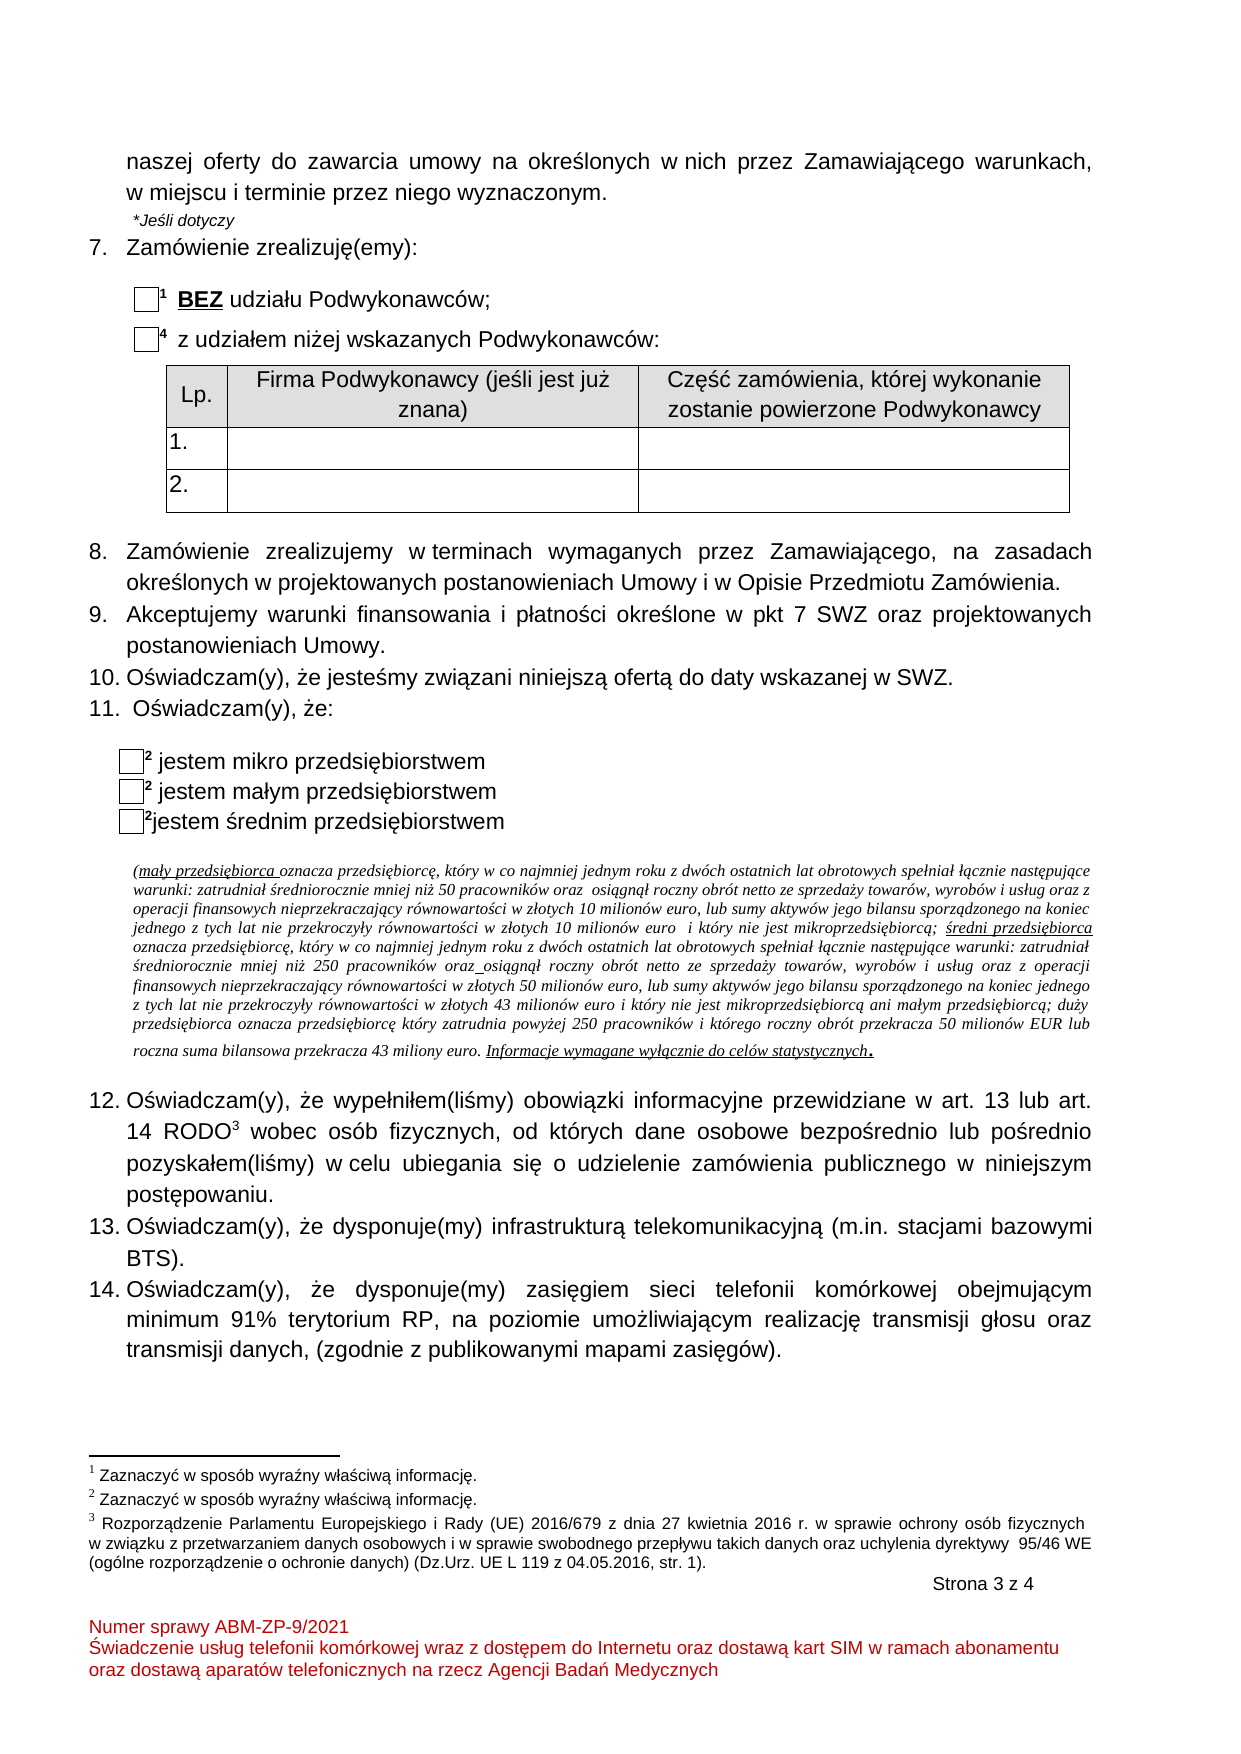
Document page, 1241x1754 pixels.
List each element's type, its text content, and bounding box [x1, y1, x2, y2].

list 2 jestem małym przedsiębiorstwem [118, 778, 1092, 804]
list Oświadczam(y), że: [89, 695, 1092, 722]
table_cell [228, 428, 638, 469]
list Oświadczam(y), że wypełniłem(liśmy) obowiązki informacyjne przewidziane w art. 13 lub art. 14 RODO wobec osób fizycznych, od których dane osobowe bezpośrednio lub pośrednio pozyskałem(liśmy) w celu ubiegania się o udzielenie zamówienia publicznego w niniejszym postępowaniu. [89, 1087, 1092, 1208]
table_cell [639, 470, 1069, 512]
list Akceptujemy warunki finansowania i płatności określone w pkt 7 SWZ oraz projektowanych postanowieniach Umowy. [89, 601, 1092, 659]
table_header Część zamówienia, której wykonanie zostanie powierzone Podwykonawcy [639, 366, 1069, 427]
list jestem mikro przedsiębiorstwem [118, 748, 1092, 774]
table_header Lp. [167, 366, 227, 427]
list Oświadczam(y), że dysponuje(my) infrastrukturą telekomunikacyjną (m.in. stacjami bazowymi BTS). [89, 1213, 1092, 1271]
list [89, 148, 1092, 206]
table_cell [639, 428, 1069, 469]
list Oświadczam(y), że jesteśmy związani niniejszą ofertą do daty wskazanej w SWZ. [89, 664, 1092, 690]
table_cell 1. [167, 428, 227, 469]
text (mały przedsiębiorca oznacza przedsiębiorcę, który w co najmniej jednym roku z dwóch ostatnich lat obrotowych spełniał łącznie następujące warunki: zatrudniał średniorocznie mniej niż 50 pracowników oraz osiągnął roczny obrót netto ze sprzedaży towarów, wyrobów i usług oraz z operacji finansowych nieprzekraczający równowartości w złotych 10 milionów euro, lub sumy aktywów jego bilansu sporządzonego na koniec jednego z tych lat nie przekroczyły równowartości w złotych 10 milionów euro i który nie jest mikroprzedsiębiorcą; średni przedsiębiorca oznacza przedsiębiorcę, który w co najmniej jednym roku z dwóch ostatnich lat obrotowych spełniał łącznie następujące warunki: zatrudniał średniorocznie mniej niż 250 pracowników oraz osiągnął roczny obrót netto ze sprzedaży towarów, wyrobów i usług oraz z operacji finansowych nieprzekraczający równowartości w złotych 50 milionów euro, lub sumy aktywów jego bilansu sporządzonego na koniec jednego z tych lat nie przekroczyły równowartości w złotych 43 milionów euro i który nie jest mikroprzedsiębiorcą ani małym przedsiębiorcą; duży przedsiębiorca oznacza przedsiębiorcę który zatrudnia powyżej 250 pracowników i którego roczny obrót przekracza 50 milionów EUR lub roczna suma bilansowa przekracza 43 miliony euro. Informacje wymagane wyłącznie do celów statystycznych. [133, 860, 1092, 1062]
table_cell 2. [167, 470, 227, 512]
list Zamówienie zrealizuję(emy): [89, 234, 1092, 260]
text 4 z udziałem niżej wskazanych Podwykonawców: [133, 326, 1092, 352]
table_cell [228, 470, 638, 512]
text BEZ udziału Podwykonawców; [133, 286, 1092, 312]
list Zamówienie zrealizujemy w terminach wymaganych przez Zamawiającego, na zasadach określonych w projektowanych postanowieniach Umowy i w Opisie Przedmiotu Zamówienia. [89, 538, 1092, 596]
table_header Firma Podwykonawcy (jeśli jest już znana) [228, 366, 638, 427]
list Oświadczam(y), że dysponuje(my) zasięgiem sieci telefonii komórkowej obejmującym minimum 91% terytorium RP, na poziomie umożliwiającym realizację transmisji głosu oraz transmisji danych, (zgodnie z publikowanymi mapami zasięgów). [89, 1276, 1092, 1363]
list 2jestem średnim przedsiębiorstwem [118, 808, 1092, 834]
list *Jeśli dotyczy [133, 211, 1092, 230]
